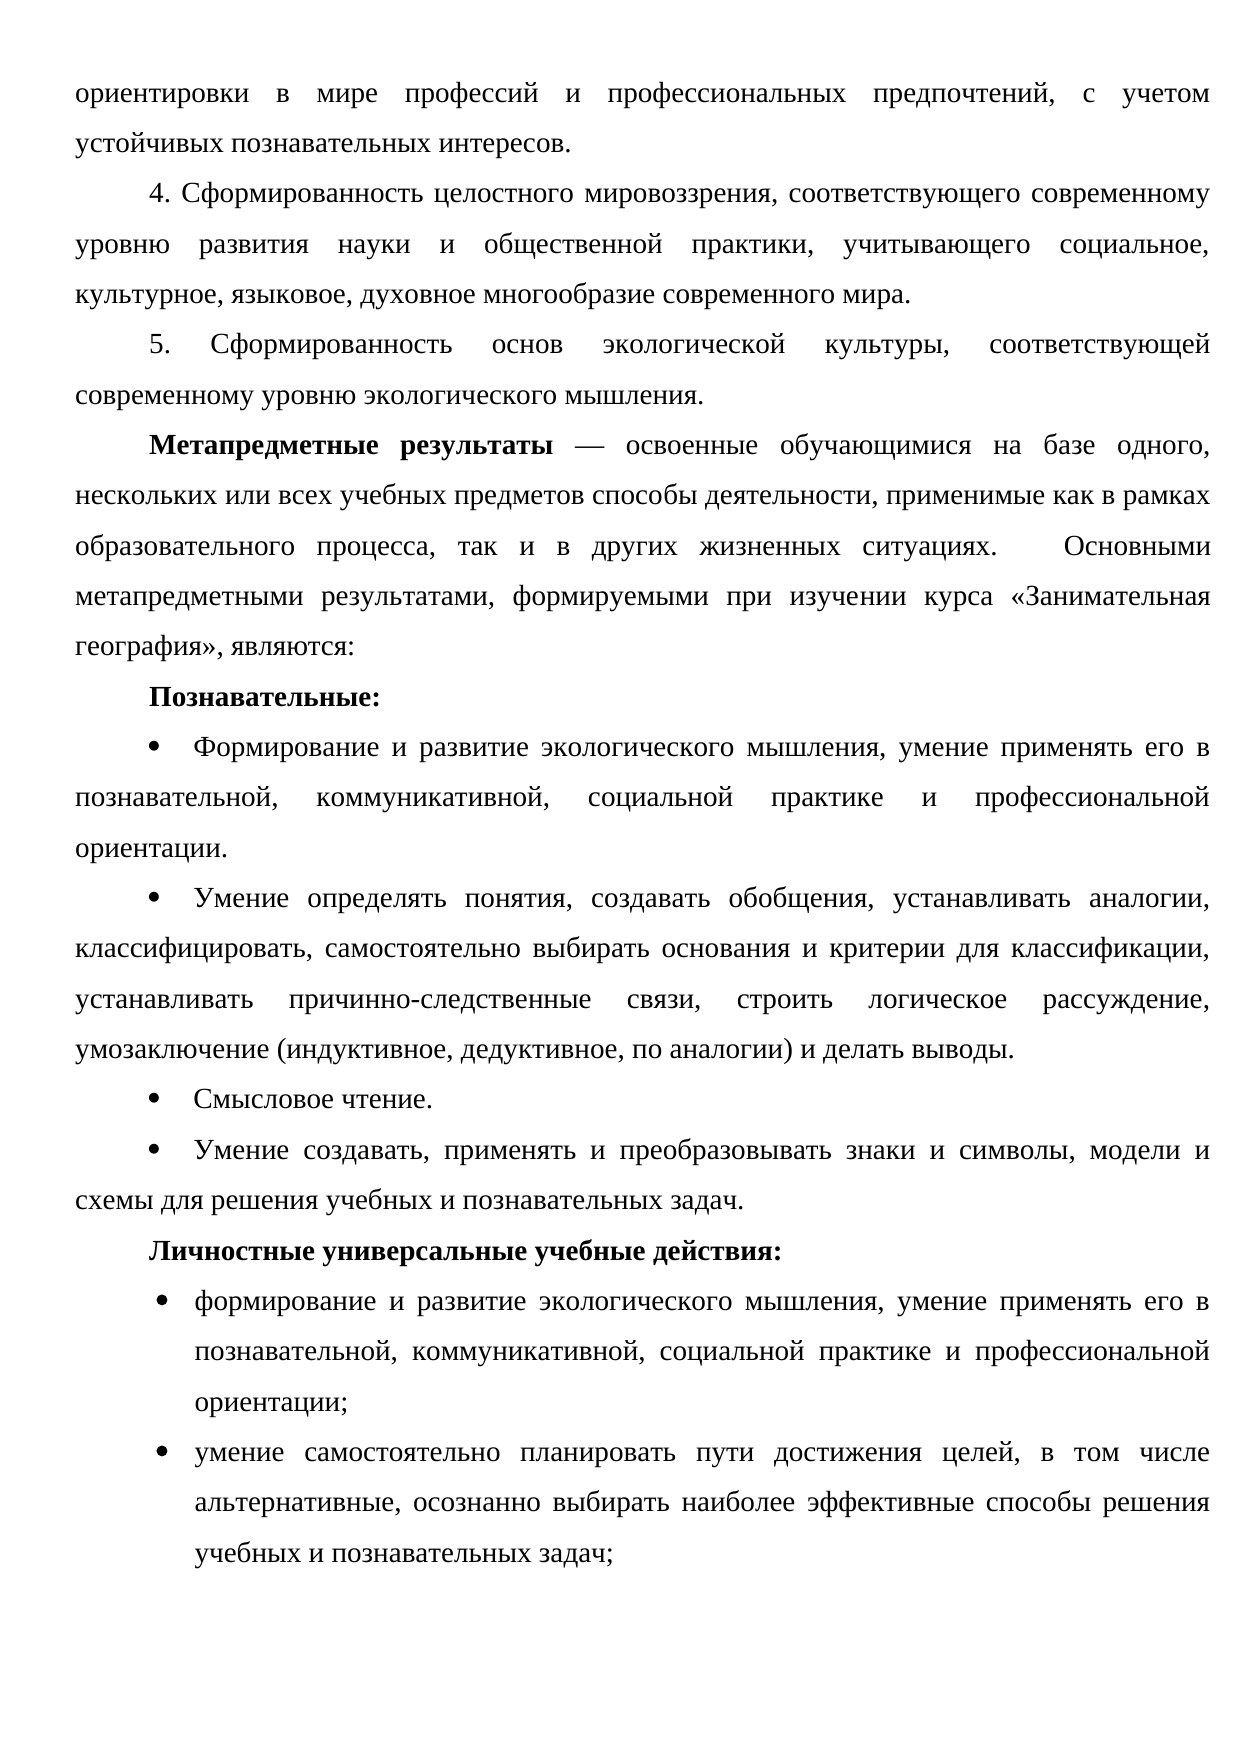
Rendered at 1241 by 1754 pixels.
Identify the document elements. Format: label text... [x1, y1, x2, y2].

list Умение создавать, применять и преобразовывать знаки и символы, модели и схемы для решения учебных и познавательных задач. [75, 1132, 1211, 1216]
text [75, 75, 1211, 159]
text Познавательные: [75, 679, 1211, 712]
list формирование и развитие экологического мышления, умение применять его в познавательной, коммуникативной, социальной практике и профессиональной ориентации; [157, 1283, 1211, 1417]
list Смысловое чтение. [75, 1081, 1211, 1115]
list Умение определять понятия, создавать обобщения, устанавливать аналогии, классифицировать, самостоятельно выбирать основания и критерии для классификации, устанавливать причинно-следственные связи, строить логическое рассуждение, умозаключение (индуктивное, дедуктивное, по аналогии) и делать выводы. [75, 880, 1211, 1065]
text 4. Сформированность целостного мировоззрения, соответствующего современному уровню развития науки и общественной практики, учитывающего социальное, культурное, языковое, духовное многообразие современного мира. [75, 176, 1211, 310]
text Личностные универсальные учебные действия: [75, 1233, 1211, 1266]
list умение самостоятельно планировать пути достижения целей, в том числе альтернативные, осознанно выбирать наиболее эффективные способы решения учебных и познавательных задач; [157, 1434, 1211, 1568]
text Метапредметные результаты — освоенные обучающимися на базе одного, нескольких или всех учебных предметов способы деятельности, применимые как в рамках образовательного процесса, так и в других жизненных ситуациях. Основными метапредметными результатами, формируемыми при изучении курса «Занимательная география», являются: [75, 427, 1211, 662]
list Формирование и развитие экологического мышления, умение применять его в познавательной, коммуникативной, социальной практике и профессиональной ориентации. [75, 729, 1211, 863]
text 5. Сформированность основ экологической культуры, соответствующей современному уровню экологического мышления. [75, 327, 1211, 410]
